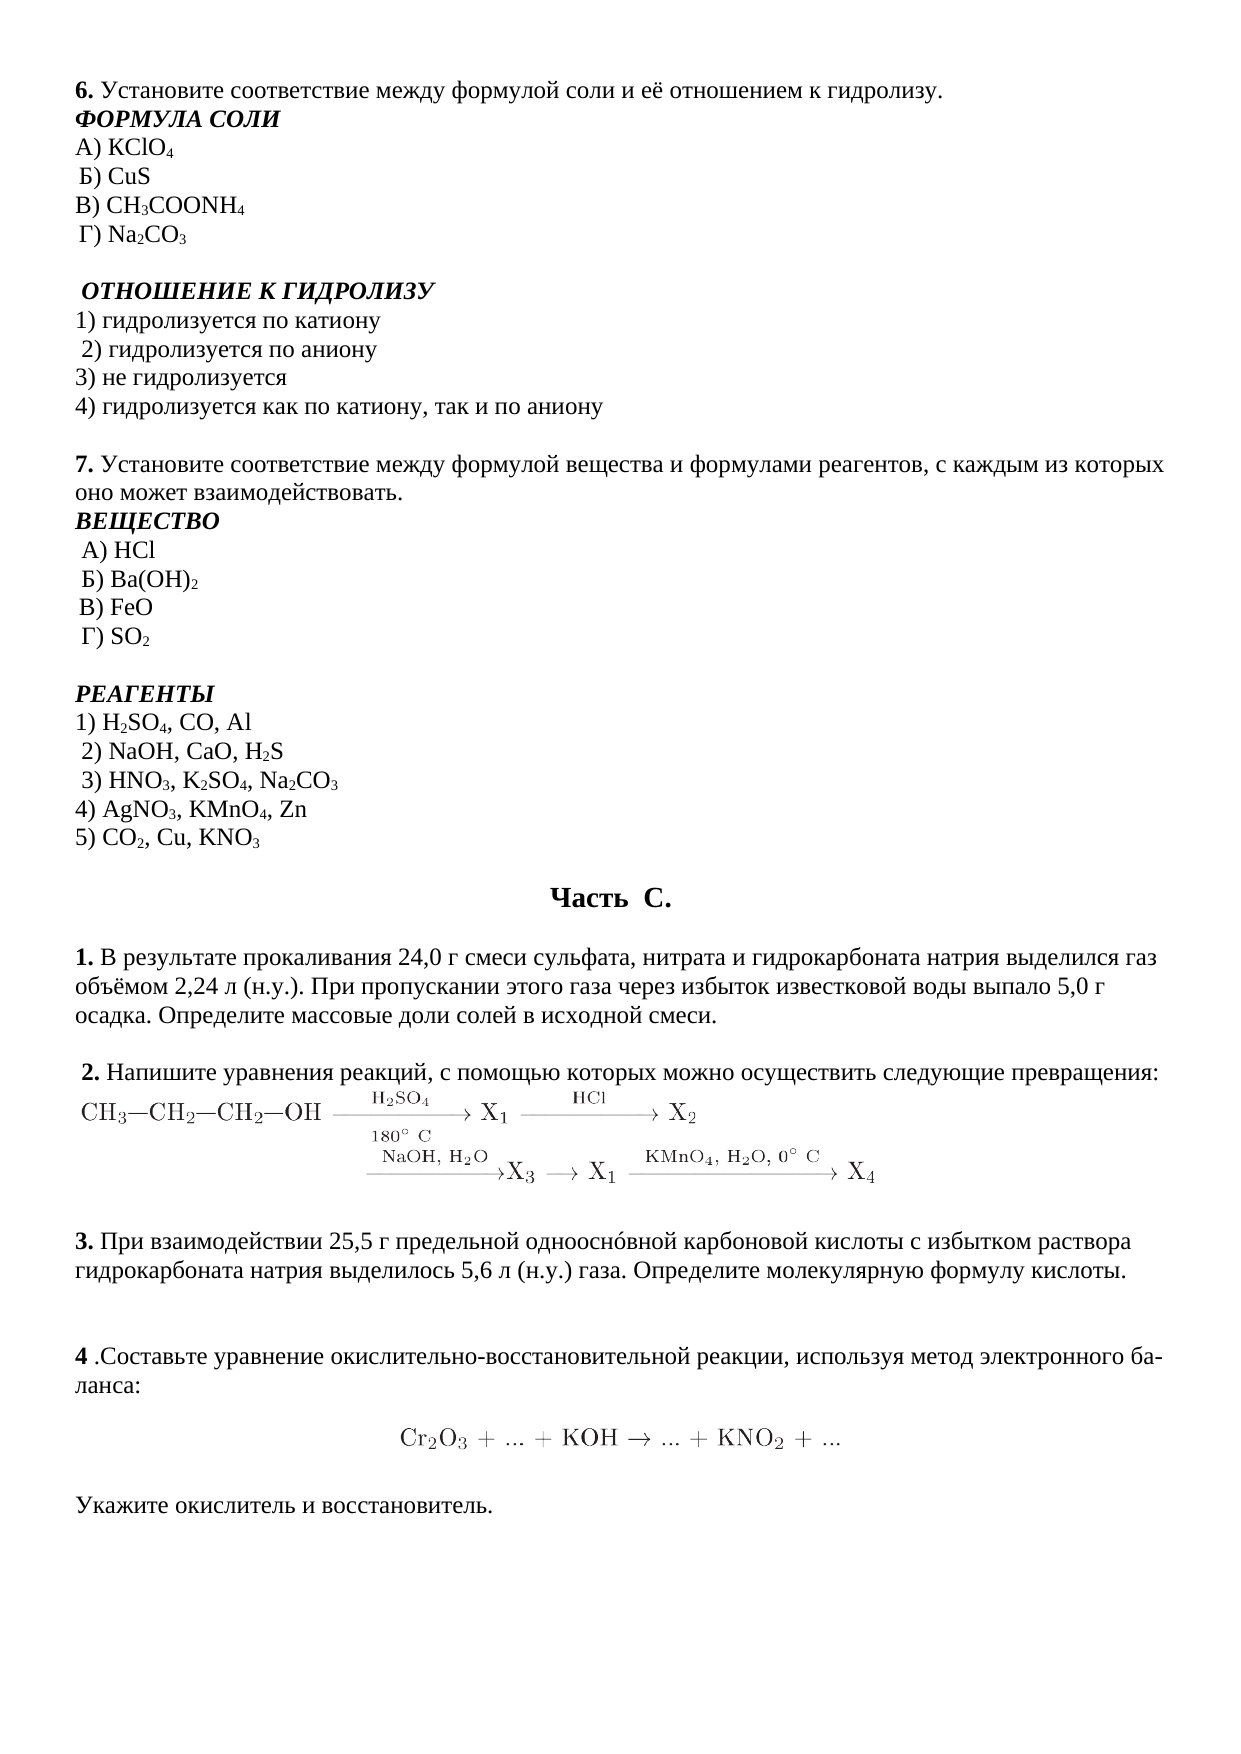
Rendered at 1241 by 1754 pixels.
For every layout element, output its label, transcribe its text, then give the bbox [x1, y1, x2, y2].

text 2) NaOH, CaO, H2S [75, 736, 1165, 765]
text Укажите окислитель и восстановитель. [75, 1491, 1165, 1519]
text 4 .Составьте уравнение окислительно-восстановительной реакции, используя метод электронного баланса: [75, 1341, 1165, 1399]
picture [400, 1427, 840, 1451]
text 1) гидролизуется по катиону [75, 305, 1165, 334]
text 3) HNO3, K2SO4, Na2CO3 [75, 765, 1165, 794]
text Г) Na2CO3 [75, 219, 1165, 247]
text Г) SO2 [75, 621, 1165, 650]
text Б) Ва(ОН)2 [75, 564, 1165, 592]
text ОТНОШЕНИЕ К ГИДРОЛИЗУ [75, 276, 1165, 305]
text A) НСl [75, 535, 1165, 564]
text 2. Напишите уравнения реакций, с помощью которых можно осуществить следующие превращения: [75, 1057, 1165, 1086]
text 2) гидролизуется по аниону [75, 334, 1165, 362]
text ФОРМУЛА СОЛИ [75, 104, 1165, 132]
text РЕАГЕНТЫ [75, 679, 1165, 707]
text 3) не гидролизуется [75, 362, 1165, 391]
text 4) гидролизуется как по катиону, так и по аниону [75, 391, 1165, 420]
text 6. Установите соответствие между формулой соли и её отношением к гидролизу. [75, 75, 1165, 104]
text Часть С. [75, 880, 1165, 913]
text B) FeO [75, 592, 1165, 621]
text B) CH3COONH4 [75, 190, 1165, 219]
text 4) AgNO3, KMnO4, Zn [75, 794, 1165, 822]
text 1. В результате прокаливания 24,0 г смеси сульфата, нитрата и гидрокарбоната натрия выделился газ объёмом 2,24 л (н.у.). При пропускании этого газа через избыток известковой воды выпало 5,0 г осадка. Определите массовые доли солей в исходной смеси. [75, 942, 1165, 1028]
text A) КСlO4 [75, 132, 1165, 161]
text 3. При взаимодействии 25,5 г предельной однооснóвной карбоновой кислоты с избытком раствора гидрокарбоната натрия выделилось 5,6 л (н.у.) газа. Определите молекулярную формулу кислоты. [75, 1226, 1165, 1284]
text 1) H2SO4, СО, Аl [75, 707, 1165, 736]
text 7. Установите соответствие между формулой вещества и формулами реагентов, с каждым из которых оно может взаимодействовать. [75, 449, 1165, 506]
picture [81, 1086, 696, 1142]
text 5) CO2, Cu, KNO3 [75, 822, 1165, 851]
text Б) CuS [75, 161, 1165, 190]
picture [366, 1147, 875, 1198]
text ВЕЩЕСТВО [75, 506, 1165, 535]
